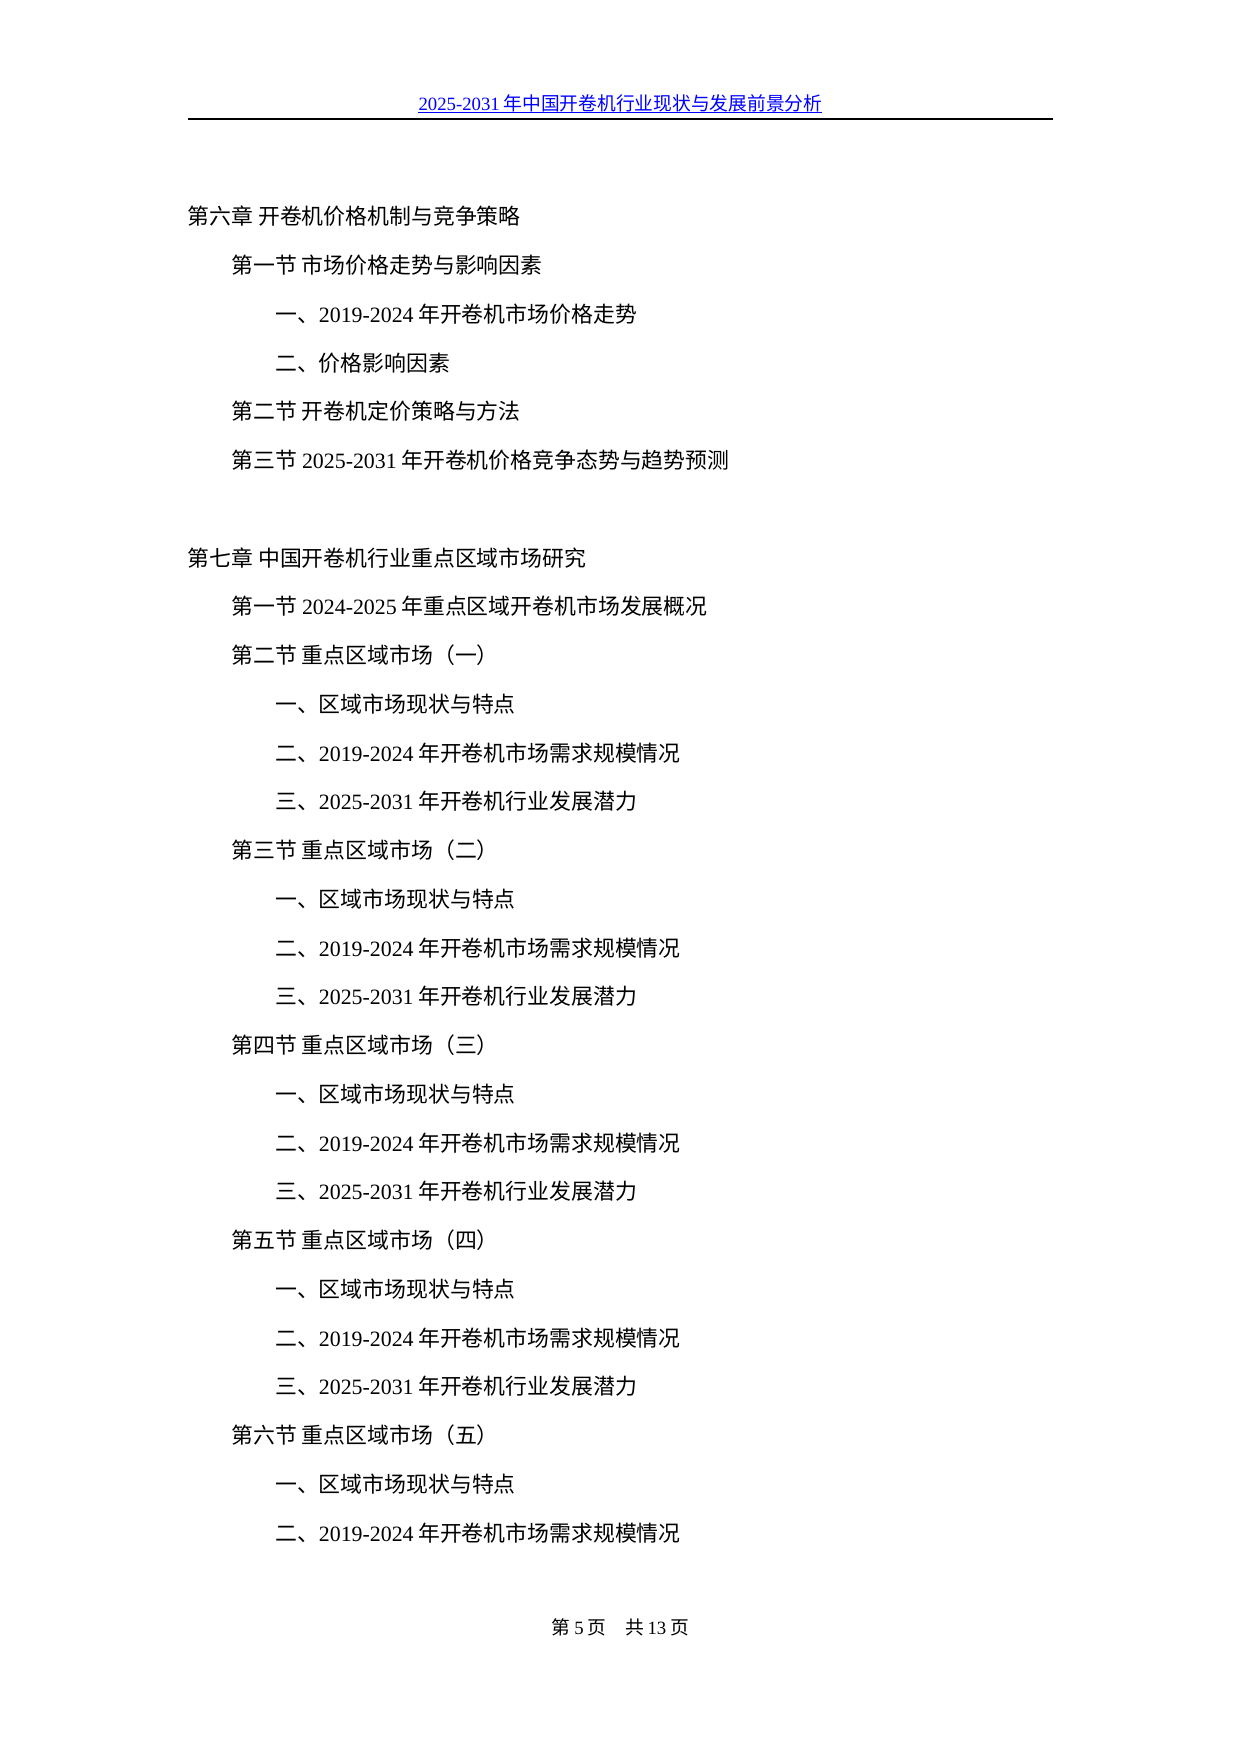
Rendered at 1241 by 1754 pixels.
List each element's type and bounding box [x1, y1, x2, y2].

text [187, 150, 1053, 1548]
